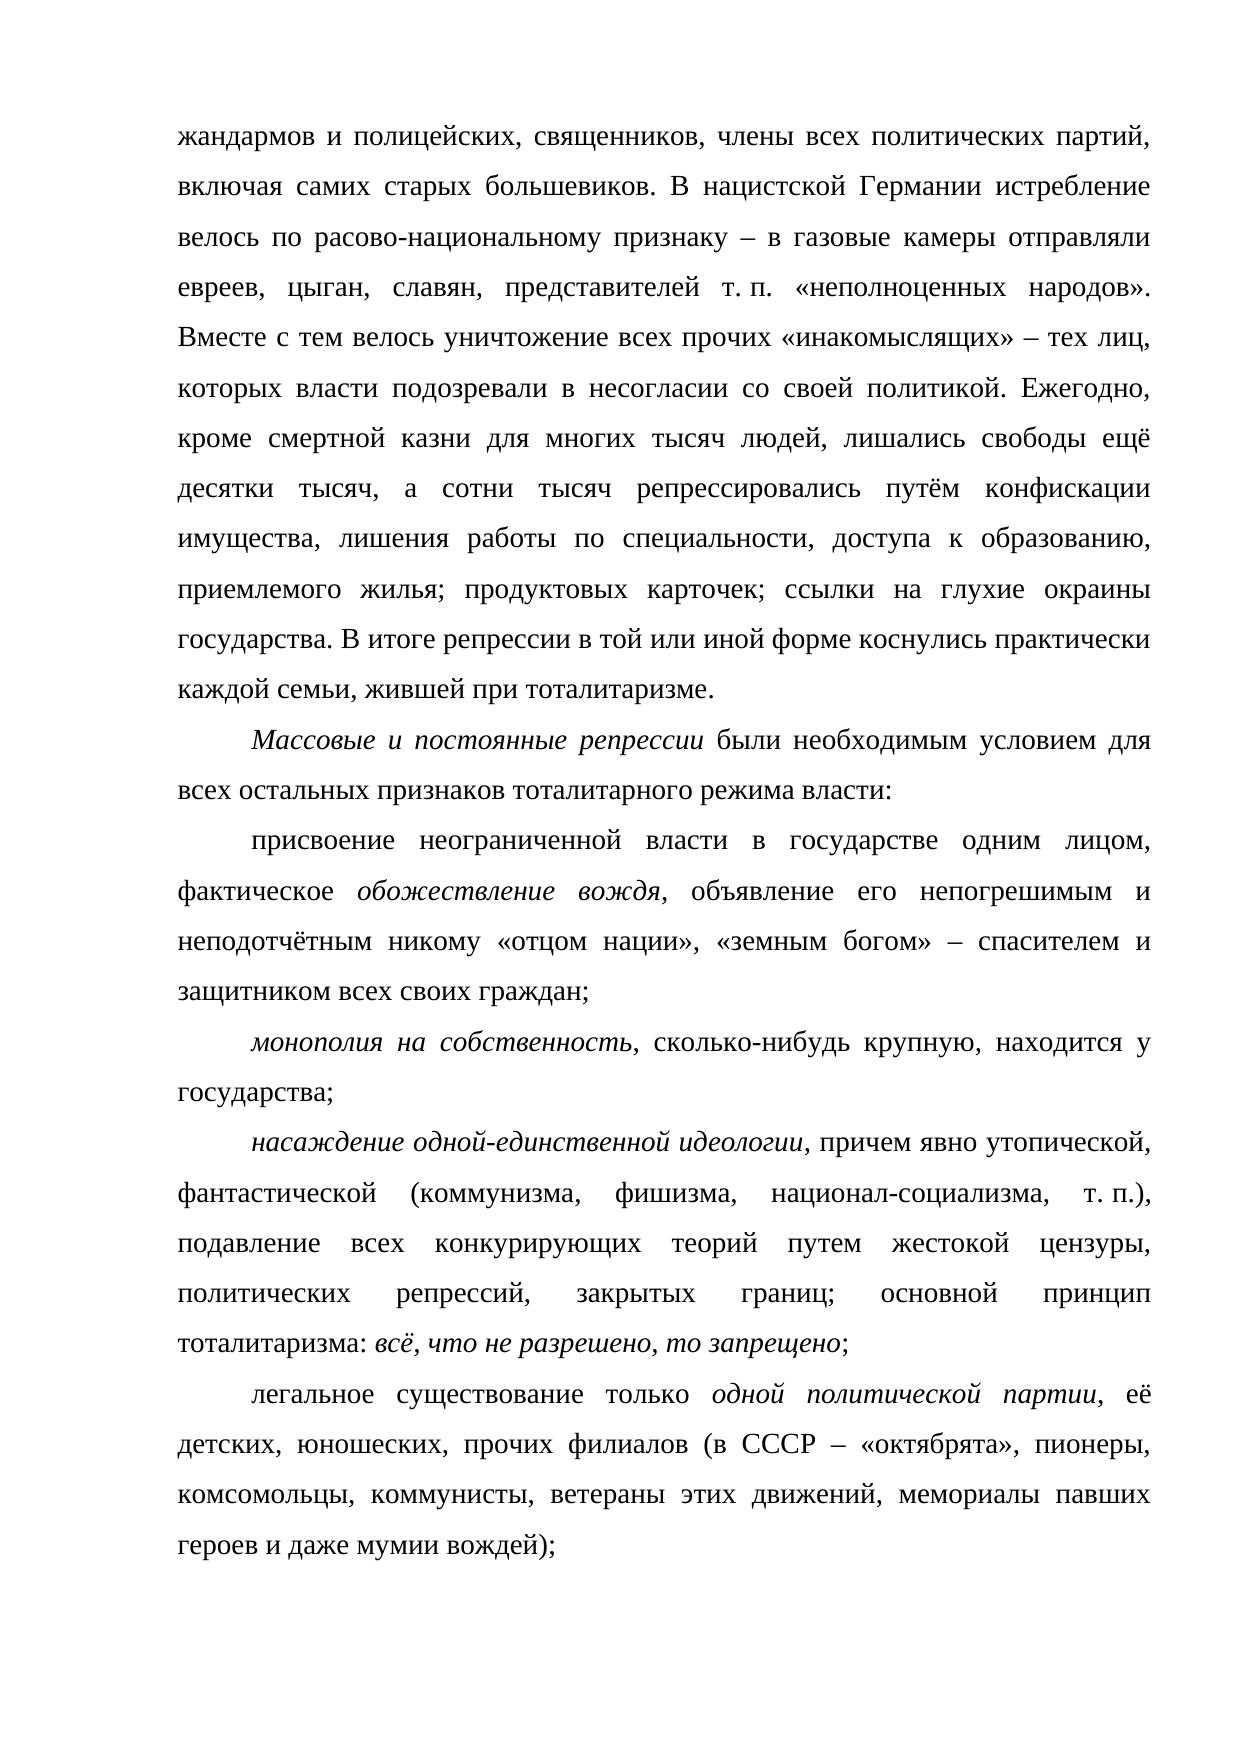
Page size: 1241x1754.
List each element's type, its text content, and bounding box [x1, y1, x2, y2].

text монополия на собственность, сколько-нибудь крупную, находится у государства; [177, 1024, 1152, 1108]
text насаждение одной-единственной идеологии, причем явно утопической, фантастической (коммунизма, фишизма, национал-социализма, т. п.), подавление всех конкурирующих теорий путем жестокой цензуры, политических репрессий, закрытых границ; основной принцип тоталитаризма: всё, что не разрешено, то запрещено; [177, 1124, 1152, 1359]
text Массовые и постоянные репрессии были необходимым условием для всех остальных признаков тоталитарного режима власти: [177, 722, 1152, 806]
text присвоение неограниченной власти в государстве одним лицом, фактическое обожествление вождя, объявление его непогрешимым и неподотчётным никому «отцом нации», «земным богом» – спасителем и защитником всех своих граждан; [177, 822, 1152, 1007]
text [177, 118, 1152, 705]
text легальное существование только одной политической партии, её детских, юношеских, прочих филиалов (в СССР – «октябрята», пионеры, комсомольцы, коммунисты, ветераны этих движений, мемориалы павших героев и даже мумии вождей); [177, 1376, 1152, 1560]
